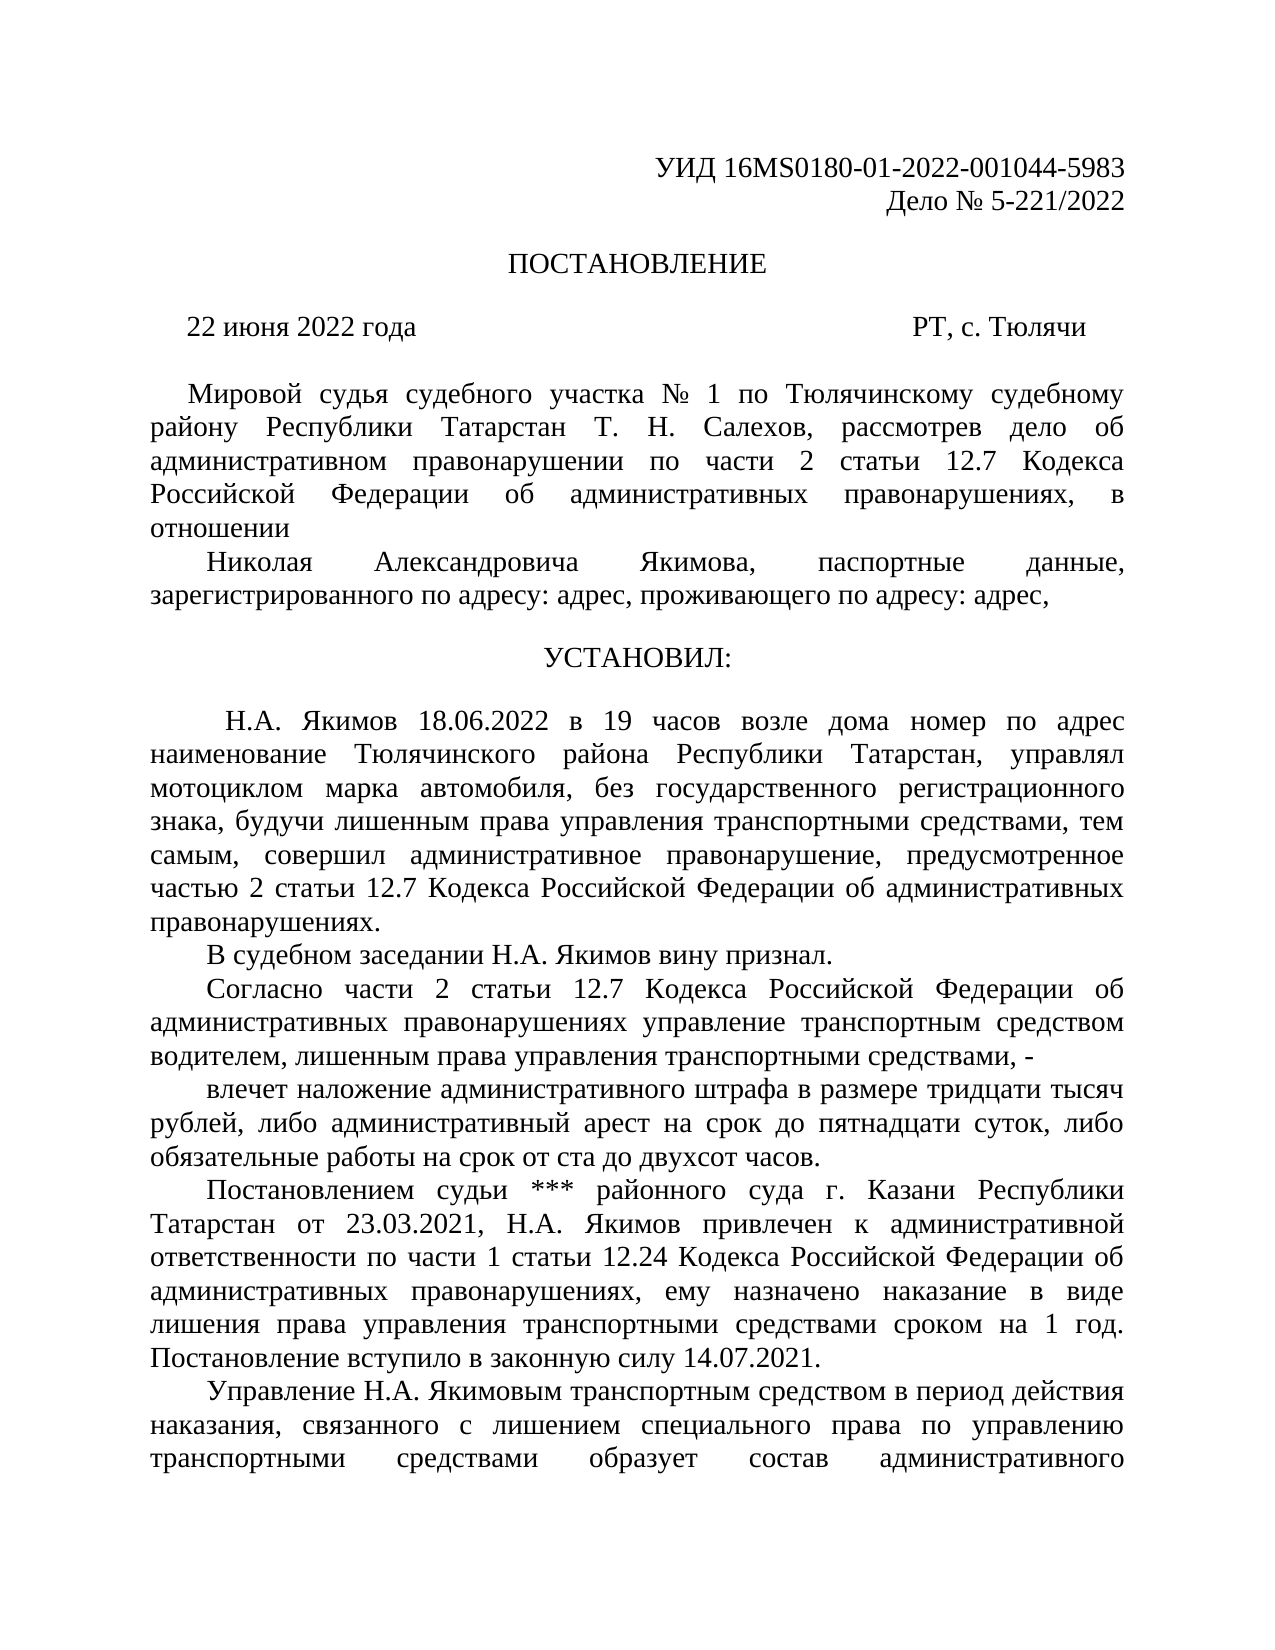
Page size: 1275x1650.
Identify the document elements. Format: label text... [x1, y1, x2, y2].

text Постановлением судьи *** районного суда г. Казани Республики Татарстан от 23.03.2021, Н.А. Якимов привлечен к административной ответственности по части 1 статьи 12.24 Кодекса Российской Федерации об административных правонарушениях, ему назначено наказание в виде лишения права управления транспортными средствами сроком на 1 год. Постановление вступило в законную силу 14.07.2021. [150, 1172, 1125, 1373]
text 22 июня 2022 года РТ, с. Тюлячи [150, 309, 1125, 342]
text Дело № 5-221/2022 [150, 183, 1125, 217]
text Николая Александровича Якимова, паспортные данные, зарегистрированного по адресу: адрес, проживающего по адресу: адрес, [150, 544, 1125, 611]
text Согласно части 2 статьи 12.7 Кодекса Российской Федерации об административных правонарушениях управление транспортным средством водителем, лишенным права управления транспортными средствами, - [150, 971, 1125, 1072]
text влечет наложение административного штрафа в размере тридцати тысяч рублей, либо административный арест на срок до пятнадцати суток, либо обязательные работы на срок от ста до двухсот часов. [150, 1072, 1125, 1172]
text В судебном заседании Н.А. Якимов вину признал. [150, 937, 1125, 971]
text УИД 16MS0180-01-2022-001044-5983 [150, 150, 1125, 183]
text ПОСТАНОВЛЕНИЕ [150, 246, 1125, 280]
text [150, 1373, 1125, 1474]
text Н.А. Якимов 18.06.2022 в 19 часов возле дома номер по адрес наименование Тюлячинского района Республики Татарстан, управлял мотоциклом марка автомобиля, без государственного регистрационного знака, будучи лишенным права управления транспортными средствами, тем самым, совершил административное правонарушение, предусмотренное частью 2 статьи 12.7 Кодекса Российской Федерации об административных правонарушениях. [150, 703, 1125, 937]
text Мировой судья судебного участка № 1 по Тюлячинскому судебному району Республики Татарстан Т. Н. Салехов, рассмотрев дело об административном правонарушении по части 2 статьи 12.7 Кодекса Российской Федерации об административных правонарушениях, в отношении [150, 376, 1125, 544]
text УСТАНОВИЛ: [150, 640, 1125, 673]
